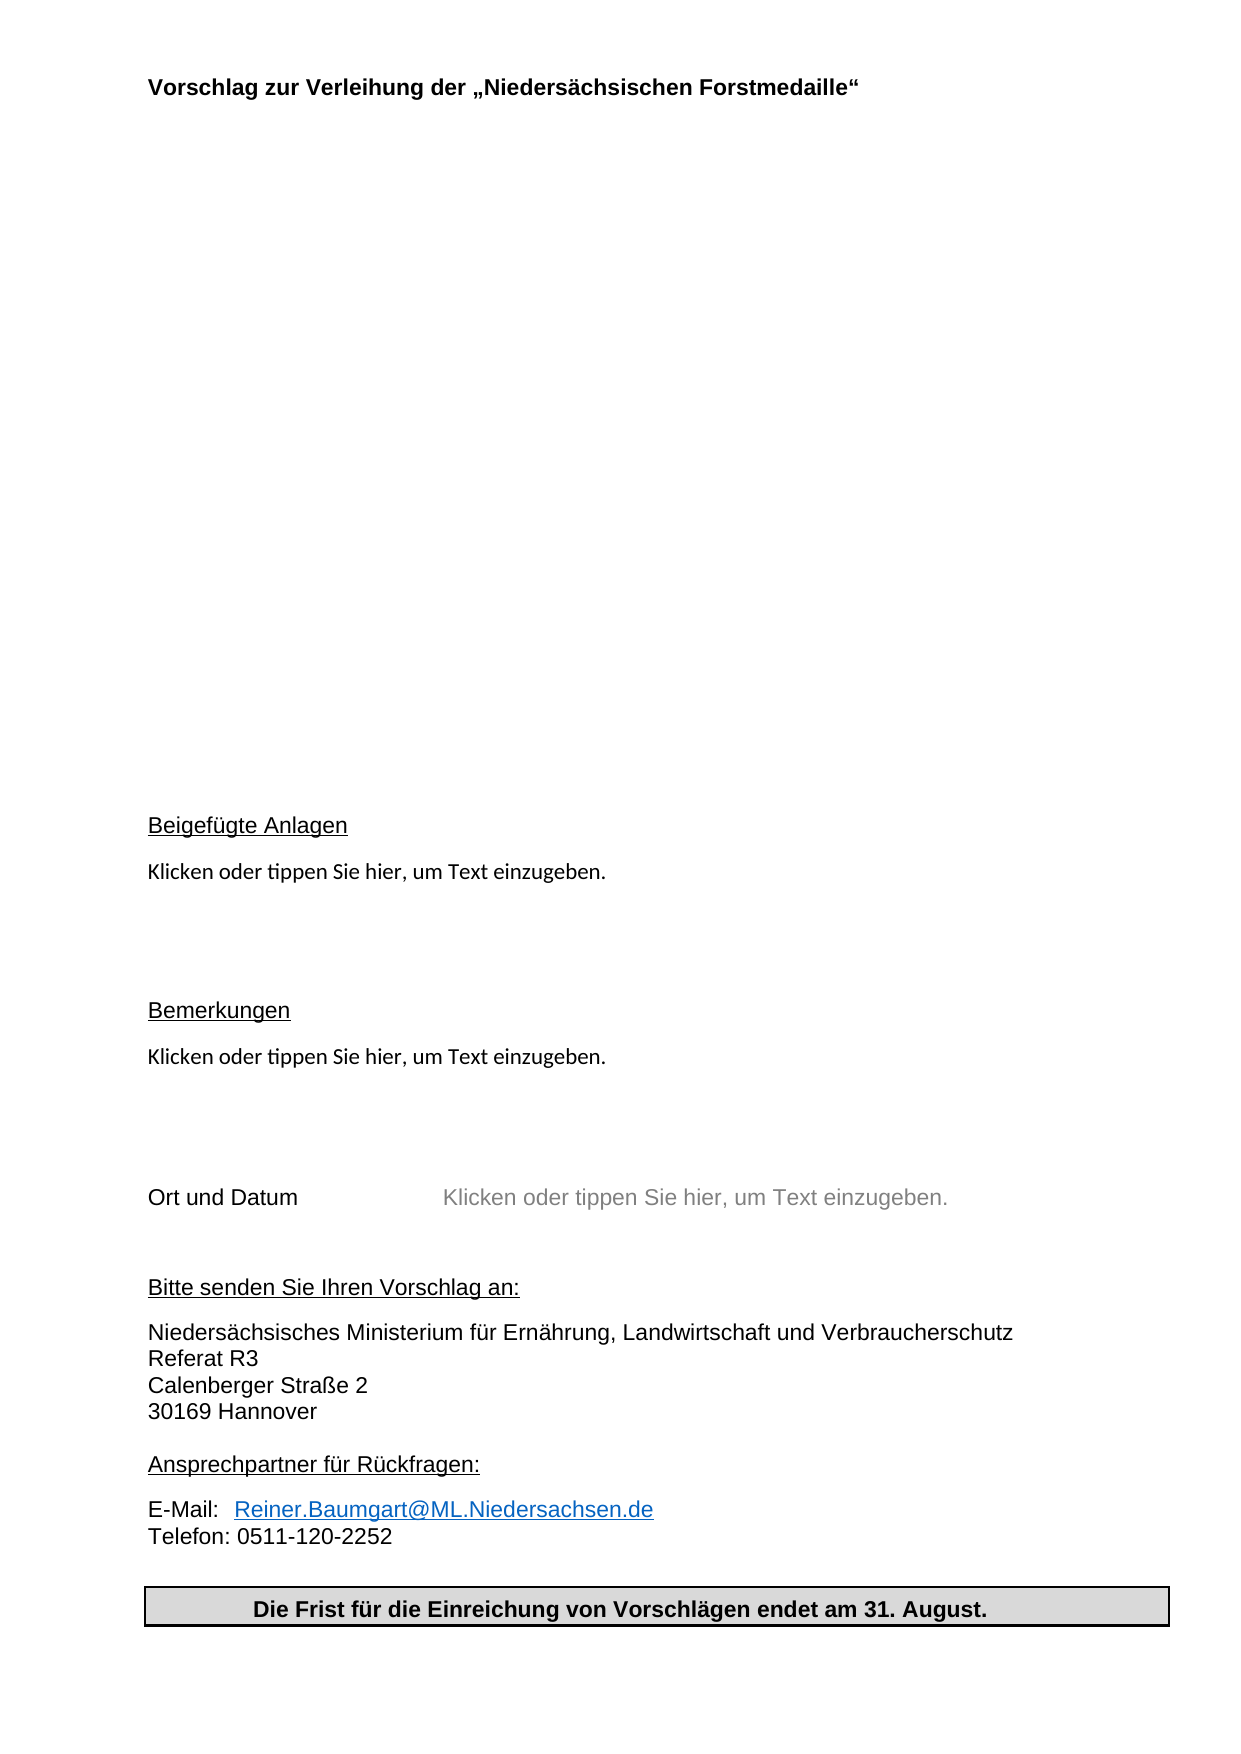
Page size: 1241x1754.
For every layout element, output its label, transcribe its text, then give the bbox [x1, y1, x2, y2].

text Niedersächsisches Ministerium für Ernährung, Landwirtschaft und Verbraucherschutz [148, 1319, 1093, 1345]
text Calenberger Straße 2 [148, 1372, 1093, 1398]
text Telefon: 0511-120-2252 [148, 1523, 1093, 1549]
text Bitte senden Sie Ihren Vorschlag an: [148, 1274, 1093, 1300]
text Bemerkungen [148, 997, 1093, 1023]
text E-Mail: Reiner.Baumgart@ML.Niedersachsen.de [148, 1496, 1093, 1523]
text Beigefügte Anlagen [148, 812, 1093, 838]
text Ort und Datum [148, 1184, 1093, 1210]
text Die Frist für die Einreichung von Vorschlägen endet am 31. August. [148, 1596, 1093, 1622]
text 30169 Hannover [148, 1398, 1093, 1424]
text Referat R3 [148, 1345, 1093, 1372]
text Ansprechpartner für Rückfragen: [148, 1451, 1093, 1477]
